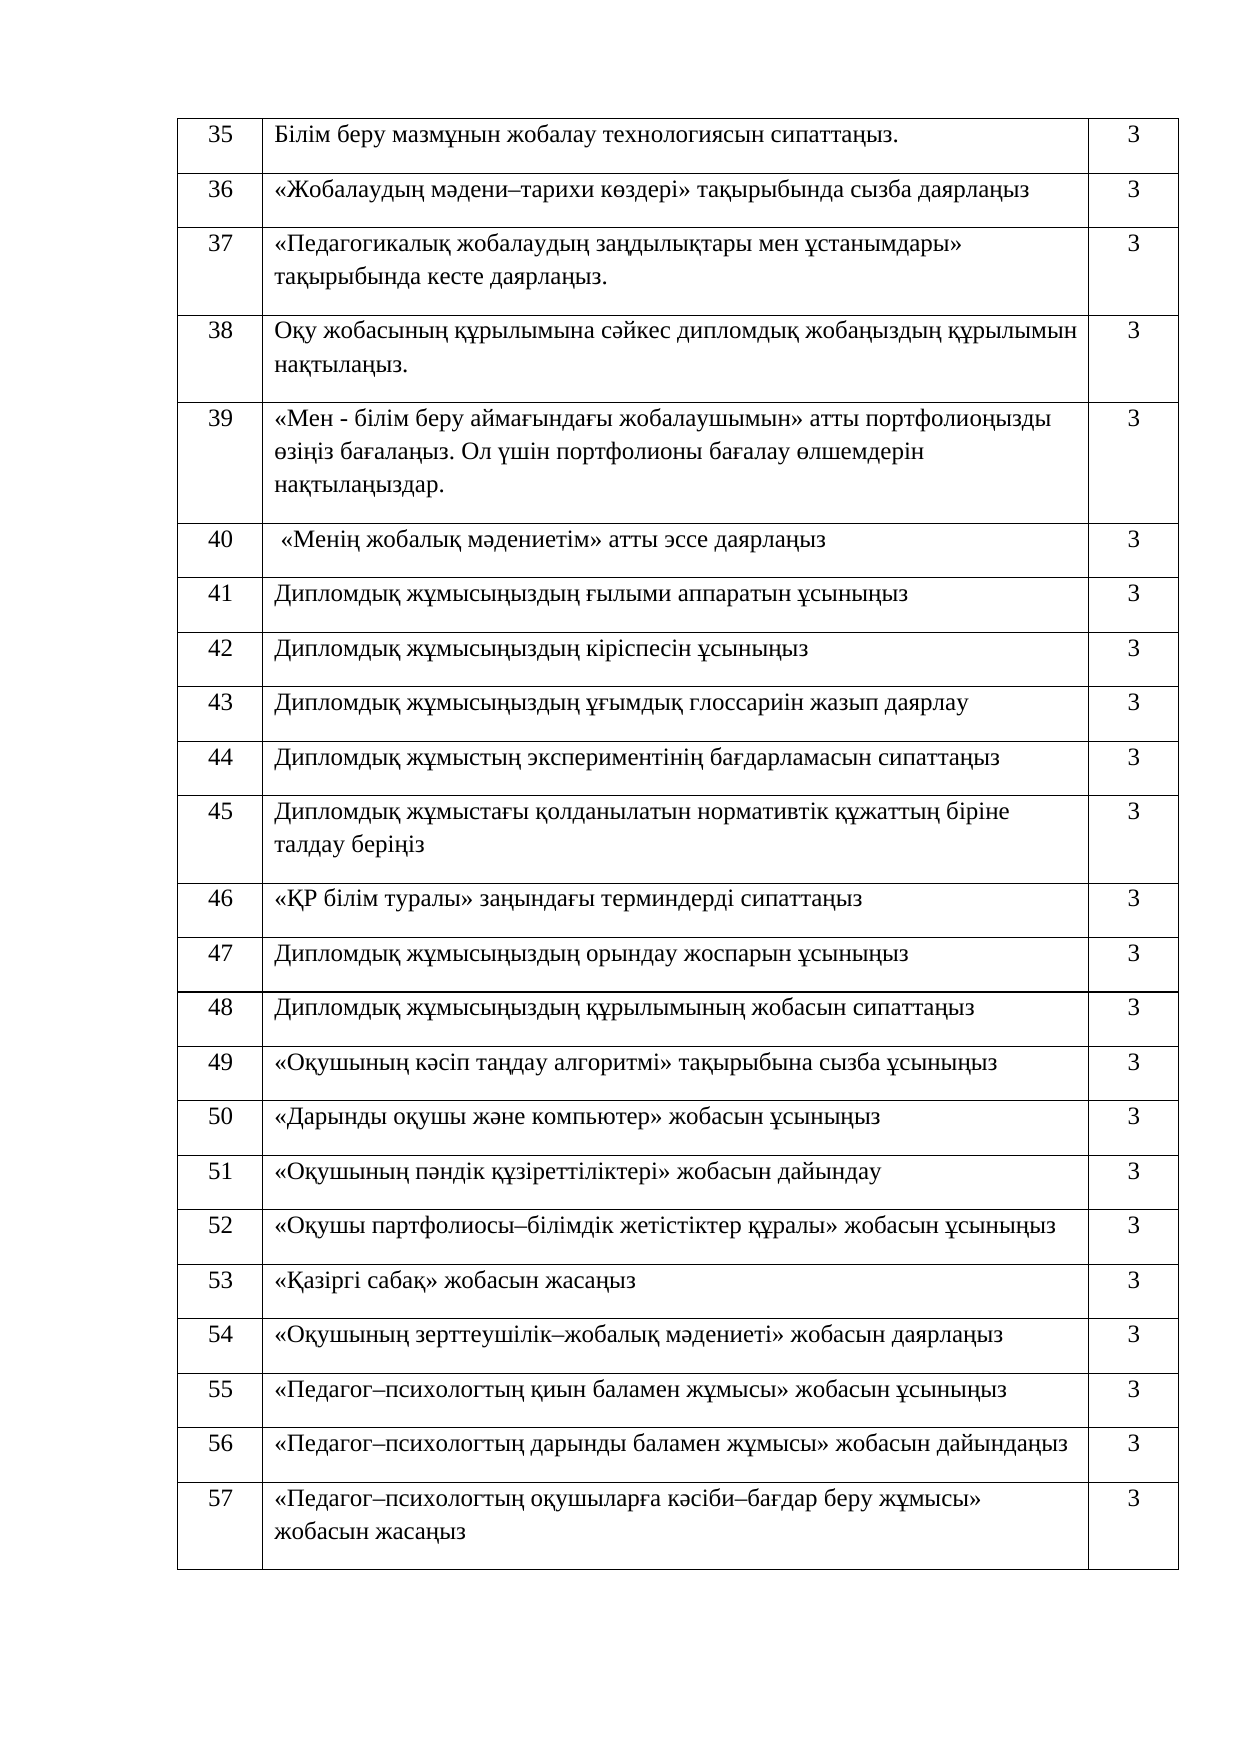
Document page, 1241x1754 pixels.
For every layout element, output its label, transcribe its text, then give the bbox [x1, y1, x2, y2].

table_cell 48 [178, 993, 262, 1046]
table_cell «Оқушының зерттеушілік–жобалық мәдениеті» жобасын даярлаңыз [263, 1319, 1088, 1373]
table_cell 45 [178, 796, 262, 882]
table_cell 40 [178, 524, 262, 577]
table_cell 3 [1089, 1428, 1178, 1482]
table_cell Дипломдық жұмысыңыздың құрылымының жобасын сипаттаңыз [263, 993, 1088, 1046]
table_cell «Педагог–психологтың оқушыларға кәсіби–бағдар беру жұмысы» жобасын жасаңыз [263, 1483, 1088, 1569]
table_cell 38 [178, 316, 262, 402]
table_cell 54 [178, 1319, 262, 1373]
table_cell 3 [1089, 1156, 1178, 1209]
table_cell «Педагог–психологтың қиын баламен жұмысы» жобасын ұсыныңыз [263, 1374, 1088, 1427]
table_cell 3 [1089, 119, 1178, 173]
table_cell 3 [1089, 524, 1178, 577]
table_cell «Оқушының пәндік құзіреттіліктері» жобасын дайындау [263, 1156, 1088, 1209]
table_cell Дипломдық жұмысыңыздың кіріспесін ұсыныңыз [263, 633, 1088, 686]
table_cell «Жобалаудың мәдени–тарихи көздері» тақырыбында сызба даярлаңыз [263, 174, 1088, 227]
table_cell 49 [178, 1047, 262, 1100]
table_cell Дипломдық жұмысыңыздың ұғымдық глоссариін жазып даярлау [263, 687, 1088, 741]
table_cell Дипломдық жұмысыңыздың орындау жоспарын ұсыныңыз [263, 938, 1088, 991]
table_cell 3 [1089, 742, 1178, 795]
table_cell «Оқушының кәсіп таңдау алгоритмі» тақырыбына сызба ұсыныңыз [263, 1047, 1088, 1100]
table_cell 37 [178, 228, 262, 314]
table_cell «Менің жобалық мәдениетім» атты эссе даярлаңыз [263, 524, 1088, 577]
table_cell 39 [178, 403, 262, 523]
table_cell 3 [1089, 174, 1178, 227]
table_cell 41 [178, 578, 262, 632]
table_cell «ҚР білім туралы» заңындағы терминдерді сипаттаңыз [263, 884, 1088, 937]
table_cell 55 [178, 1374, 262, 1427]
table_cell 3 [1089, 1374, 1178, 1427]
table_cell Білім беру мазмұнын жобалау технологиясын сипаттаңыз. [263, 119, 1088, 173]
table_cell 46 [178, 884, 262, 937]
table_cell Дипломдық жұмысыңыздың ғылыми аппаратын ұсыныңыз [263, 578, 1088, 632]
table_cell 3 [1089, 993, 1178, 1046]
table_cell 52 [178, 1210, 262, 1264]
table_cell 3 [1089, 1265, 1178, 1318]
table_cell Оқу жобасының құрылымына сәйкес дипломдық жобаңыздың құрылымын нақтылаңыз. [263, 316, 1088, 402]
table_cell 35 [178, 119, 262, 173]
table_cell 50 [178, 1101, 262, 1155]
table_cell «Педагог–психологтың дарынды баламен жұмысы» жобасын дайындаңыз [263, 1428, 1088, 1482]
table_cell 3 [1089, 578, 1178, 632]
table_cell 3 [1089, 796, 1178, 882]
table_cell 47 [178, 938, 262, 991]
table_cell «Қазіргі сабақ» жобасын жасаңыз [263, 1265, 1088, 1318]
table_cell 3 [1089, 1047, 1178, 1100]
table_cell Дипломдық жұмыстағы қолданылатын нормативтік құжаттың біріне талдау беріңіз [263, 796, 1088, 882]
table_cell 3 [1089, 1210, 1178, 1264]
table_cell «Оқушы партфолиосы–білімдік жетістіктер құралы» жобасын ұсыныңыз [263, 1210, 1088, 1264]
table_cell Дипломдық жұмыстың экспериментінің бағдарламасын сипаттаңыз [263, 742, 1088, 795]
table_cell 3 [1089, 633, 1178, 686]
table_cell 3 [1089, 403, 1178, 523]
table_cell 3 [1089, 316, 1178, 402]
table_cell 36 [178, 174, 262, 227]
table_cell 42 [178, 633, 262, 686]
table_cell 3 [1089, 884, 1178, 937]
table_cell «Педагогикалық жобалаудың заңдылықтары мен ұстанымдары» тақырыбында кесте даярлаңыз. [263, 228, 1088, 314]
table_cell 3 [1089, 938, 1178, 991]
table_cell 3 [1089, 228, 1178, 314]
table_cell 44 [178, 742, 262, 795]
table_cell 3 [1089, 687, 1178, 741]
table_cell 3 [1089, 1319, 1178, 1373]
table_cell 3 [1089, 1483, 1178, 1569]
table_cell «Дарынды оқушы және компьютер» жобасын ұсыныңыз [263, 1101, 1088, 1155]
table_cell 56 [178, 1428, 262, 1482]
table_cell 53 [178, 1265, 262, 1318]
table_cell «Мен - білім беру аймағындағы жобалаушымын» атты портфолиоңызды өзіңіз бағалаңыз. Ол үшін портфолионы бағалау өлшемдерін нақтылаңыздар. [263, 403, 1088, 523]
table_cell 3 [1089, 1101, 1178, 1155]
table_cell 51 [178, 1156, 262, 1209]
table_cell 57 [178, 1483, 262, 1569]
table_cell 43 [178, 687, 262, 741]
